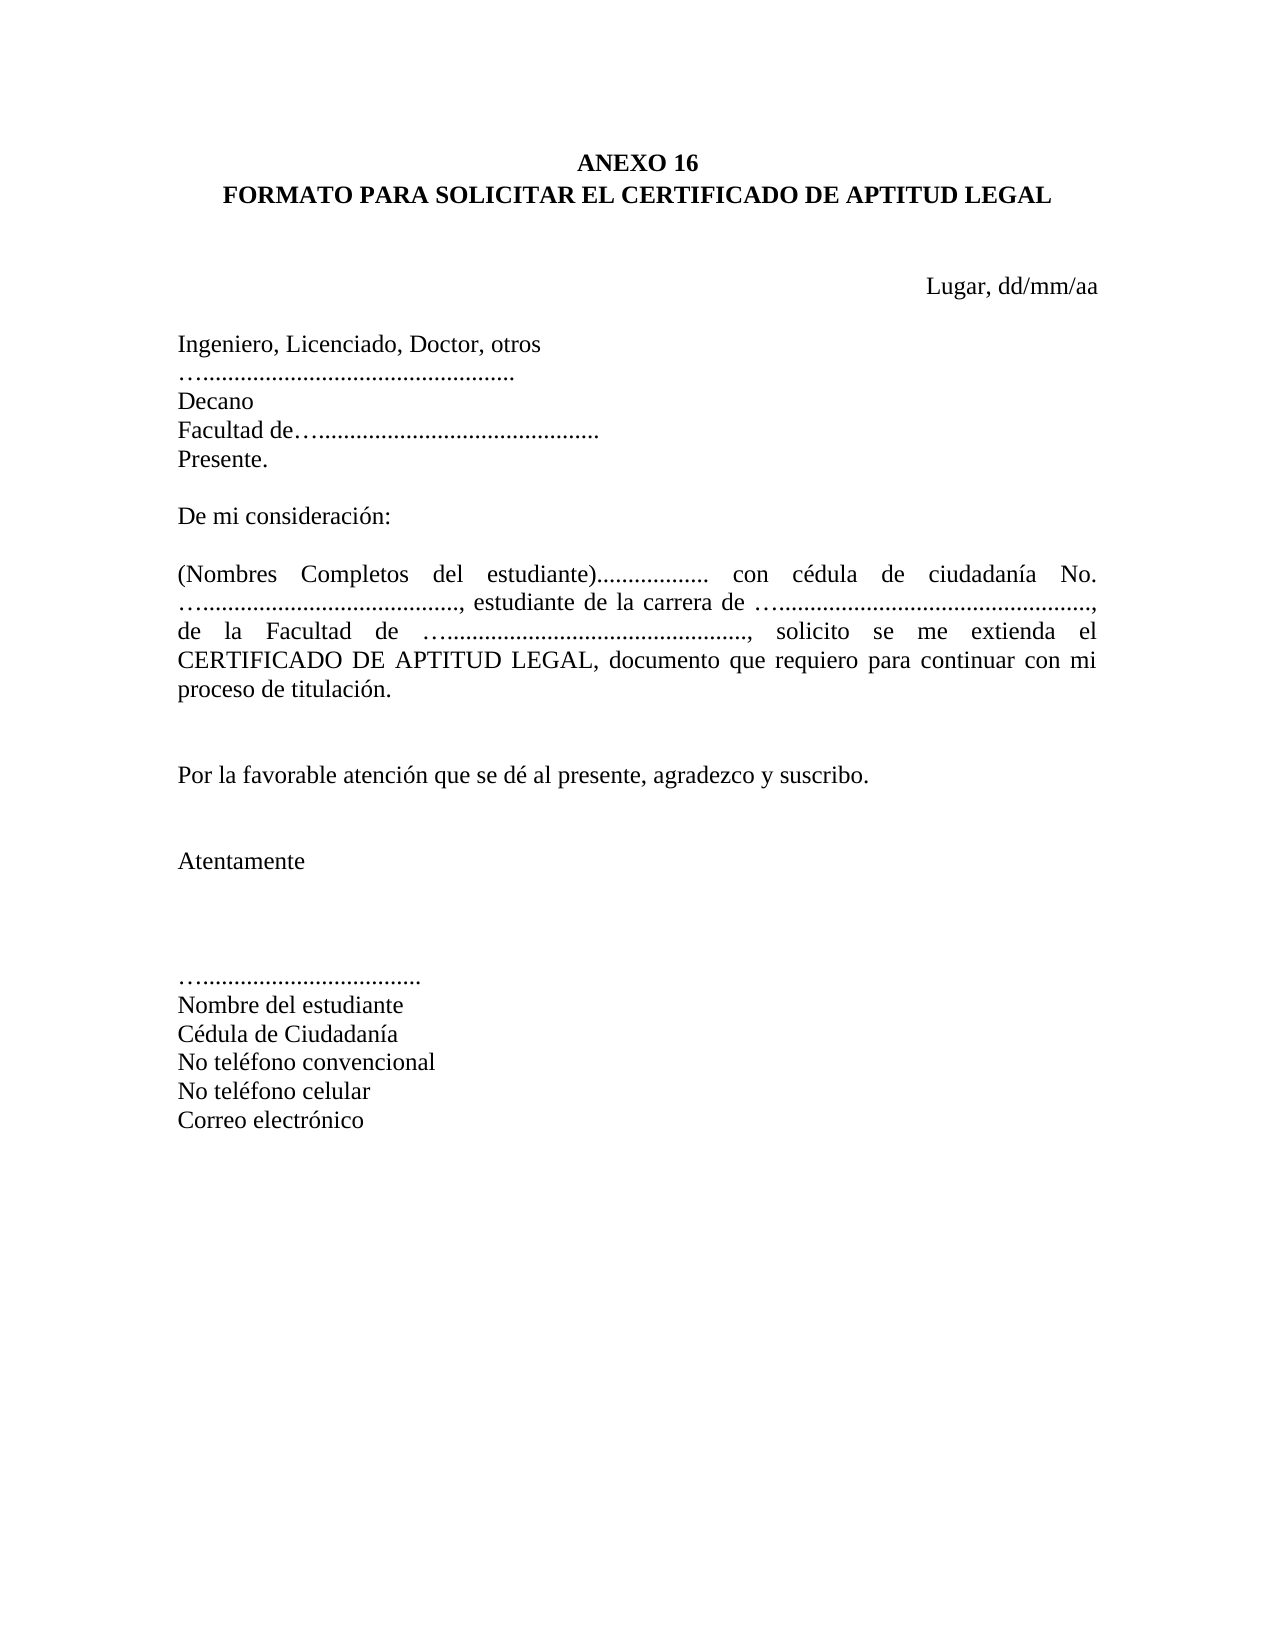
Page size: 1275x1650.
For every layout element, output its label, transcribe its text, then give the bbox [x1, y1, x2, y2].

text No teléfono celular [177, 1076, 1098, 1105]
text …................................... [177, 961, 1098, 990]
text Presente. [177, 444, 1098, 472]
text Correo electrónico [177, 1105, 1098, 1134]
text Lugar, dd/mm/aa [177, 271, 1098, 300]
text Nombre del estudiante [177, 990, 1098, 1019]
text No teléfono convencional [177, 1047, 1098, 1076]
text Decano [177, 386, 1098, 415]
text Facultad de…............................................. [177, 415, 1098, 444]
text Atentamente [177, 846, 1098, 875]
text FORMATO PARA SOLICITAR EL CERTIFICADO DE APTITUD LEGAL [177, 181, 1098, 209]
text ….................................................. [177, 357, 1098, 386]
text (Nombres Completos del estudiante).................. con cédula de ciudadanía No. …........................................., estudiante de la carrera de ….................................................., de la Facultad de …................................................, solicito se me extienda el CERTIFICADO DE APTITUD LEGAL, documento que requiero para continuar con mi proceso de titulación. [177, 559, 1098, 702]
text Ingeniero, Licenciado, Doctor, otros [177, 329, 1098, 357]
text ANEXO 16 [177, 148, 1098, 176]
text Cédula de Ciudadanía [177, 1019, 1098, 1047]
text De mi consideración: [177, 501, 1098, 530]
text Por la favorable atención que se dé al presente, agradezco y suscribo. [177, 760, 1098, 789]
